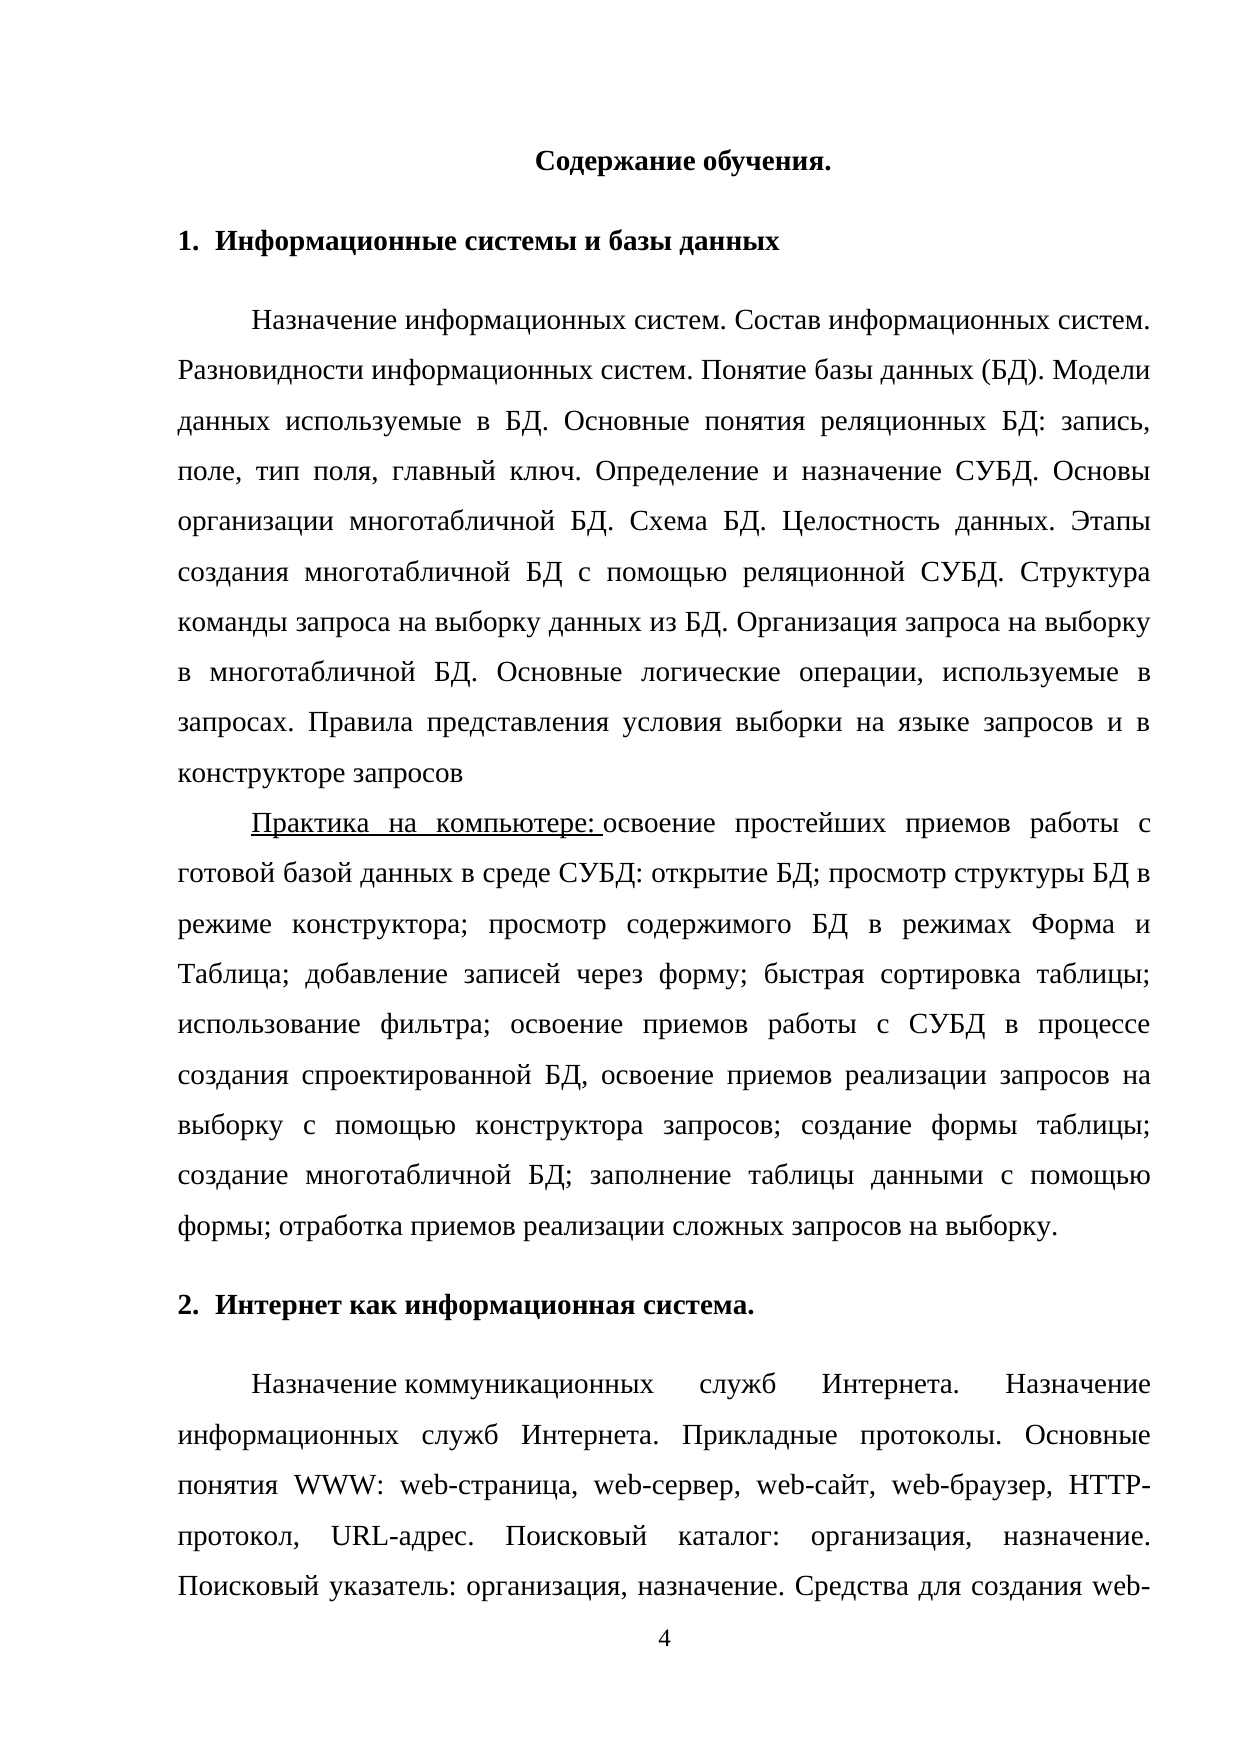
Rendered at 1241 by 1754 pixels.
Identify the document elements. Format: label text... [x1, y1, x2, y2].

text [177, 1367, 1152, 1601]
text Практика на компьютере: освоение простейших приемов работы с готовой базой данных в среде СУБД: открытие БД; просмотр структуры БД в режиме конструктора; просмотр содержимого БД в режимах Форма и Таблица; добавление записей через форму; быстрая сортировка таблицы; использование фильтра; освоение приемов работы с СУБД в процессе создания спроектированной БД, освоение приемов реализации запросов на выборку с помощью конструктора запросов; создание формы таблицы; создание многотабличной БД; заполнение таблицы данными с помощью формы; отработка приемов реализации сложных запросов на выборку. [177, 805, 1152, 1241]
subtitle Содержание обучения. [215, 143, 1152, 177]
list Информационные системы и базы данных [177, 223, 1152, 256]
list Интернет как информационная система. [177, 1287, 1152, 1321]
text Назначение информационных систем. Состав информационных систем. Разновидности информационных систем. Понятие базы данных (БД). Модели данных используемые в БД. Основные понятия реляционных БД: запись, поле, тип поля, главный ключ. Определение и назначение СУБД. Основы организации многотабличной БД. Схема БД. Целостность данных. Этапы создания многотабличной БД с помощью реляционной СУБД. Структура команды запроса на выборку данных из БД. Организация запроса на выборку в многотабличной БД. Основные логические операции, используемые в запросах. Правила представления условия выборки на языке запросов и в конструкторе запросов [177, 302, 1152, 788]
